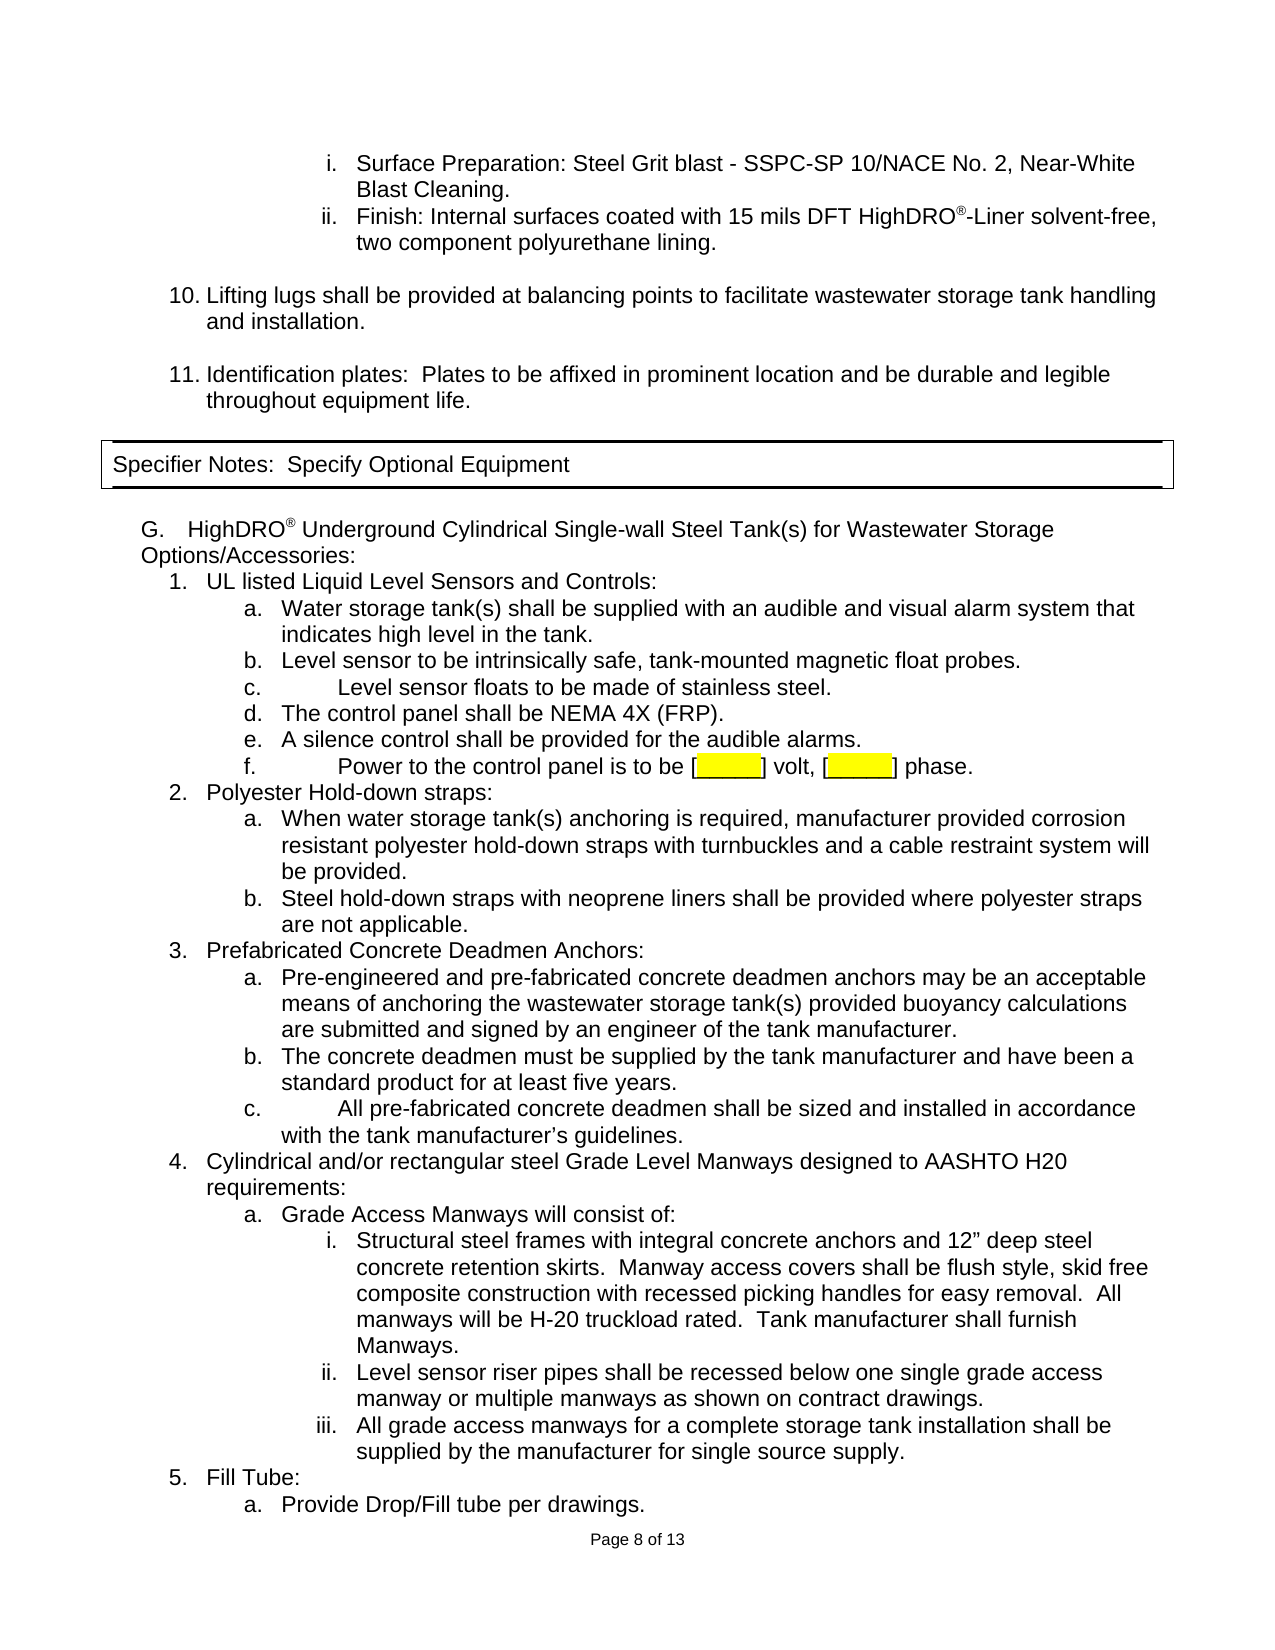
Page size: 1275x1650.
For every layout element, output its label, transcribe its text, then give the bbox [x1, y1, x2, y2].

list Fill Tube: [169, 1464, 1162, 1491]
list Cylindrical and/or rectangular steel Grade Level Manways designed to AASHTO H20 requirements: [169, 1148, 1162, 1201]
list The control panel shall be NEMA 4X (FRP). [244, 700, 1162, 726]
list Level sensor riser pipes shall be recessed below one single grade access manway or multiple manways as shown on contract drawings. [337, 1359, 1162, 1412]
list Provide Drop/Fill tube per drawings. [244, 1491, 1162, 1517]
table_header Specifier Notes: Specify Optional Equipment [102, 441, 1173, 488]
list Level sensor to be intrinsically safe, tank-mounted magnetic float probes. [244, 647, 1162, 674]
list Power to the control panel is to be [_____] volt, [_____] phase. [892, 753, 1162, 779]
list Water storage tank(s) shall be supplied with an audible and visual alarm system that indicates high level in the tank. [244, 594, 1162, 647]
list A silence control shall be provided for the audible alarms. [244, 726, 1162, 753]
list Steel hold-down straps with neoprene liners shall be provided where polyester straps are not applicable. [244, 884, 1162, 937]
list Power to the control panel is to be [_____] volt, [_____] phase. [244, 753, 697, 779]
list When water storage tank(s) anchoring is required, manufacturer provided corrosion resistant polyester hold-down straps with turnbuckles and a cable restraint system will be provided. [244, 805, 1162, 884]
list Finish: Internal surfaces coated with 15 mils DFT HighDRO®-Liner solvent-free, two component polyurethane lining. [337, 203, 1162, 255]
list All grade access manways for a complete storage tank installation shall be supplied by the manufacturer for single source supply. [337, 1412, 1162, 1464]
list Pre-engineered and pre-fabricated concrete deadmen anchors may be an acceptable means of anchoring the wastewater storage tank(s) provided buoyancy calculations are submitted and signed by an engineer of the tank manufacturer. [244, 963, 1162, 1043]
list The concrete deadmen must be supplied by the tank manufacturer and have been a standard product for at least five years. [244, 1043, 1162, 1095]
subtitle G. HighDRO® Underground Cylindrical Single-wall Steel Tank(s) for Wastewater Storage Options/Accessories: [141, 516, 1162, 568]
list UL listed Liquid Level Sensors and Controls: [169, 568, 1162, 594]
list Grade Access Manways will consist of: [244, 1201, 1162, 1227]
list Polyester Hold-down straps: [169, 779, 1162, 805]
list Identification plates: Plates to be affixed in prominent location and be durable and legible throughout equipment life. [169, 361, 1162, 413]
list All pre-fabricated concrete deadmen shall be sized and installed in accordance with the tank manufacturer’s guidelines. [244, 1095, 1162, 1148]
list Structural steel frames with integral concrete anchors and 12” deep steel concrete retention skirts. Manway access covers shall be flush style, skid free composite construction with recessed picking handles for easy removal. All manways will be H-20 truckload rated. Tank manufacturer shall furnish Manways. [337, 1227, 1162, 1359]
list Level sensor floats to be made of stainless steel. [244, 674, 1162, 700]
list Lifting lugs shall be provided at balancing points to facilitate wastewater storage tank handling and installation. [169, 282, 1162, 334]
list Surface Preparation: Steel Grit blast - SSPC-SP 10/NACE No. 2, Near-White Blast Cleaning. [337, 150, 1162, 203]
list Prefabricated Concrete Deadmen Anchors: [169, 937, 1162, 963]
